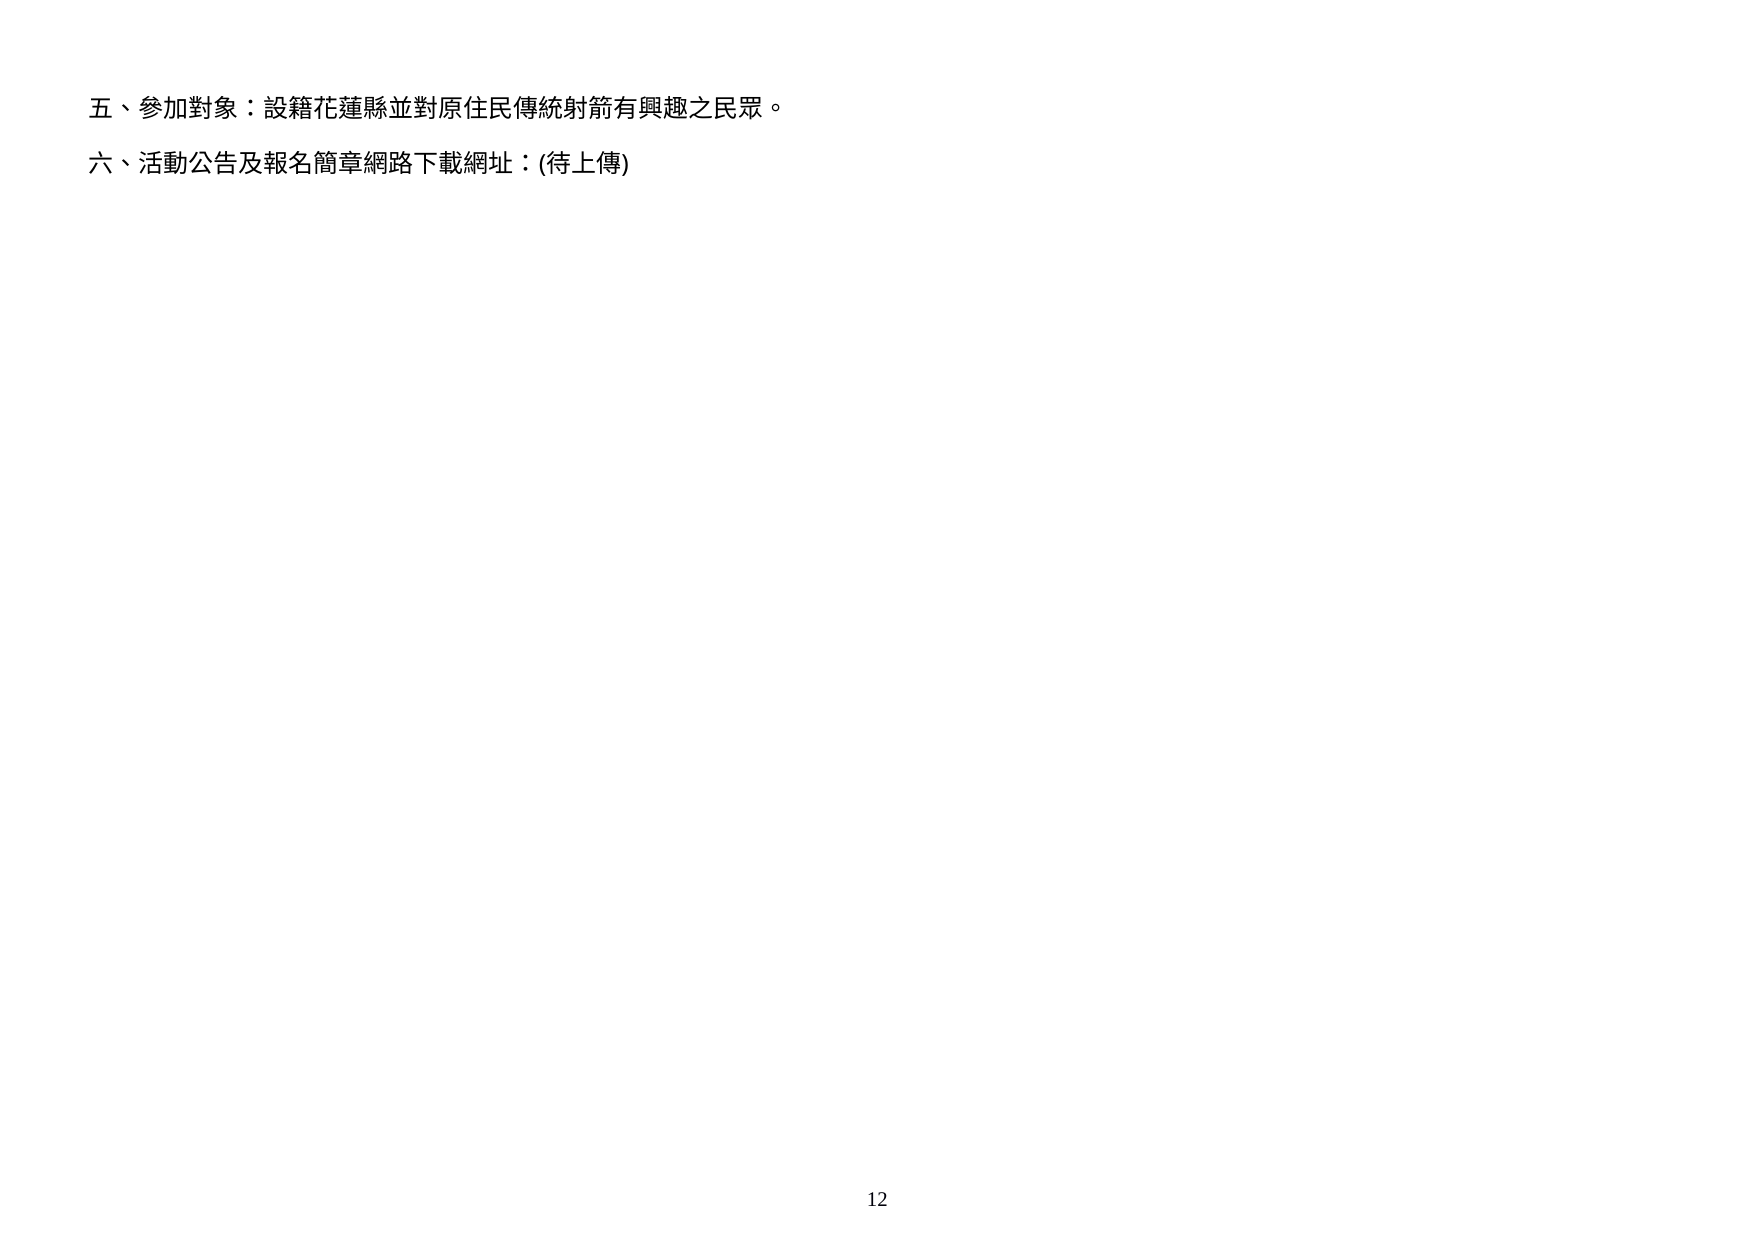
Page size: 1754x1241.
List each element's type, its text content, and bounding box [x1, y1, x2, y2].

text 五、參加對象：設籍花蓮縣並對原住民傳統射箭有興趣之民眾。 [89, 89, 1665, 125]
text 六、活動公告及報名簡章網路下載網址：(待上傳) [89, 143, 1665, 179]
